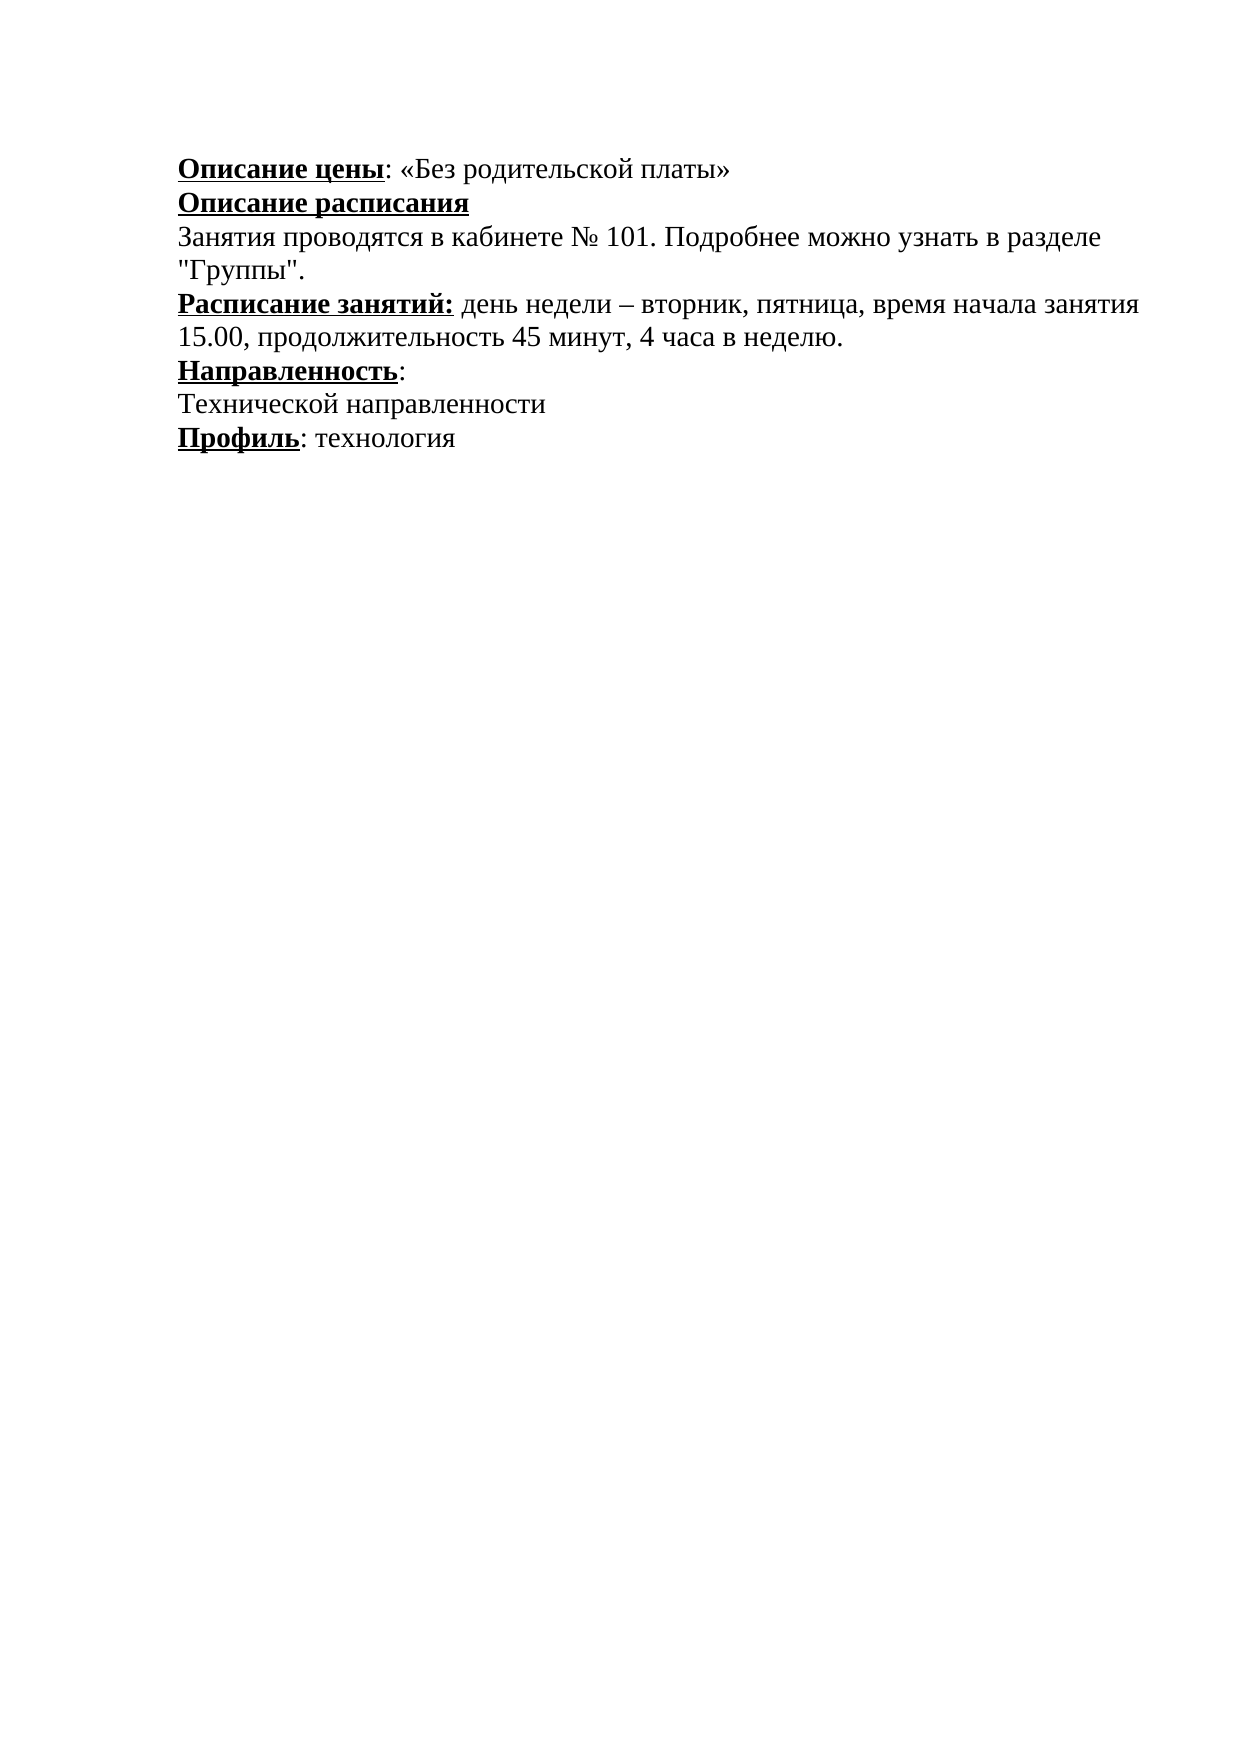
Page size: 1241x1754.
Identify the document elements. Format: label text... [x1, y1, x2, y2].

text Описание расписания [177, 185, 1152, 219]
text Профиль: технология [177, 420, 1152, 453]
text Технической направленности [177, 386, 1152, 420]
text Направленность: [177, 353, 1152, 386]
text Описание цены: «Без родительской платы» [177, 152, 1152, 185]
text Занятия проводятся в кабинете № 101. Подробнее можно узнать в разделе "Группы". [177, 219, 1152, 286]
text Расписание занятий: день недели – вторник, пятница, время начала занятия 15.00, продолжительность 45 минут, 4 часа в неделю. [177, 286, 1152, 353]
